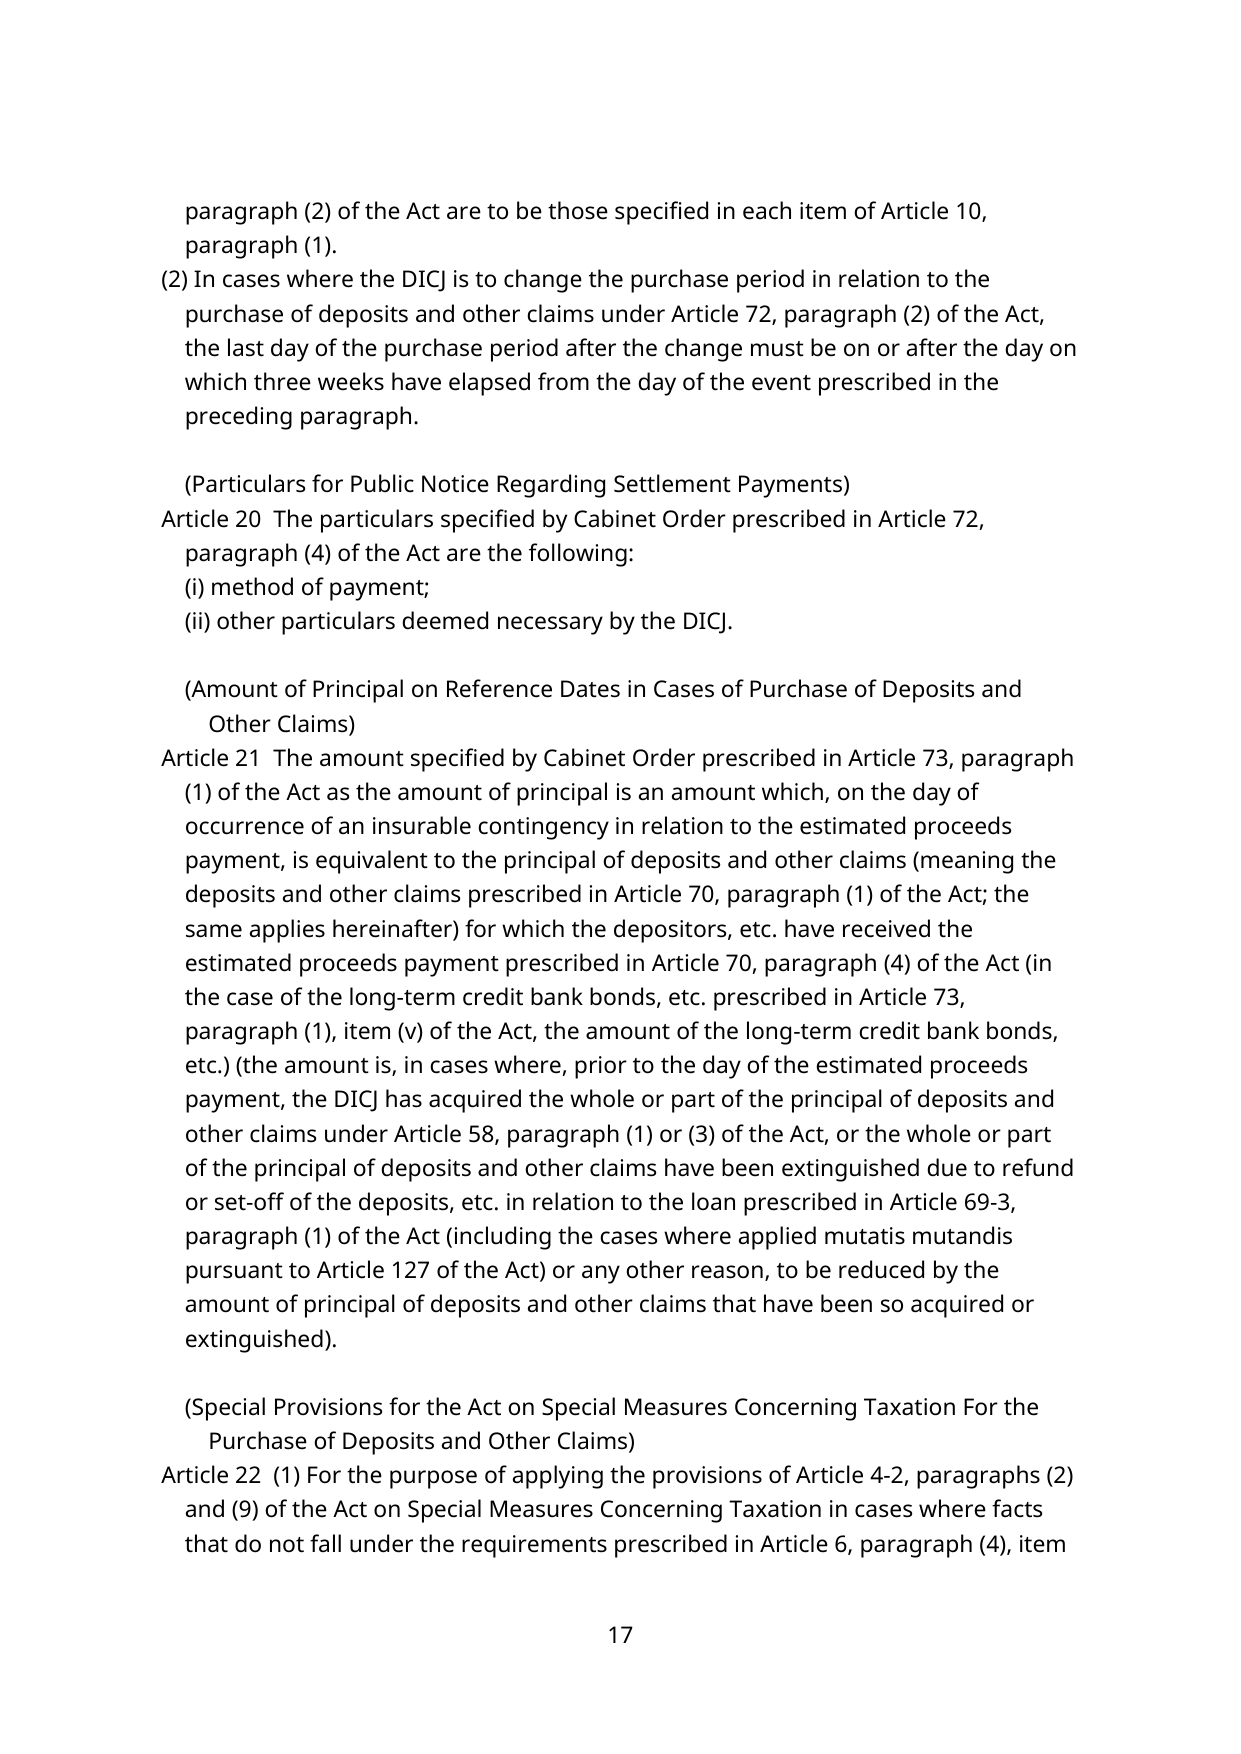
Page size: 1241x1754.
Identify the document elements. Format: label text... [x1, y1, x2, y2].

text (i) method of payment; [184, 569, 1079, 604]
text (Amount of Principal on Reference Dates in Cases of Purchase of Deposits and Other Claims) [184, 672, 1079, 740]
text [161, 1458, 1079, 1560]
text (ii) other particulars deemed necessary by the DICJ. [184, 604, 1079, 638]
text (2) In cases where the DICJ is to change the purchase period in relation to the purchase of deposits and other claims under Article 72, paragraph (2) of the Act, the last day of the purchase period after the change must be on or after the day on which three weeks have elapsed from the day of the event prescribed in the preceding paragraph. [161, 262, 1079, 433]
text Article 20 The particulars specified by Cabinet Order prescribed in Article 72, paragraph (4) of the Act are the following: [161, 501, 1079, 569]
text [161, 194, 1079, 262]
text Article 21 The amount specified by Cabinet Order prescribed in Article 73, paragraph (1) of the Act as the amount of principal is an amount which, on the day of occurrence of an insurable contingency in relation to the estimated proceeds payment, is equivalent to the principal of deposits and other claims (meaning the deposits and other claims prescribed in Article 70, paragraph (1) of the Act; the same applies hereinafter) for which the depositors, etc. have received the estimated proceeds payment prescribed in Article 70, paragraph (4) of the Act (in the case of the long-term credit bank bonds, etc. prescribed in Article 73, paragraph (1), item (v) of the Act, the amount of the long-term credit bank bonds, etc.) (the amount is, in cases where, prior to the day of the estimated proceeds payment, the DICJ has acquired the whole or part of the principal of deposits and other claims under Article 58, paragraph (1) or (3) of the Act, or the whole or part of the principal of deposits and other claims have been extinguished due to refund or set-off of the deposits, etc. in relation to the loan prescribed in Article 69-3, paragraph (1) of the Act (including the cases where applied mutatis mutandis pursuant to Article 127 of the Act) or any other reason, to be reduced by the amount of principal of deposits and other claims that have been so acquired or extinguished). [161, 740, 1079, 1355]
text (Particulars for Public Notice Regarding Settlement Payments) [184, 467, 1079, 501]
text (Special Provisions for the Act on Special Measures Concerning Taxation For the Purchase of Deposits and Other Claims) [184, 1389, 1079, 1458]
